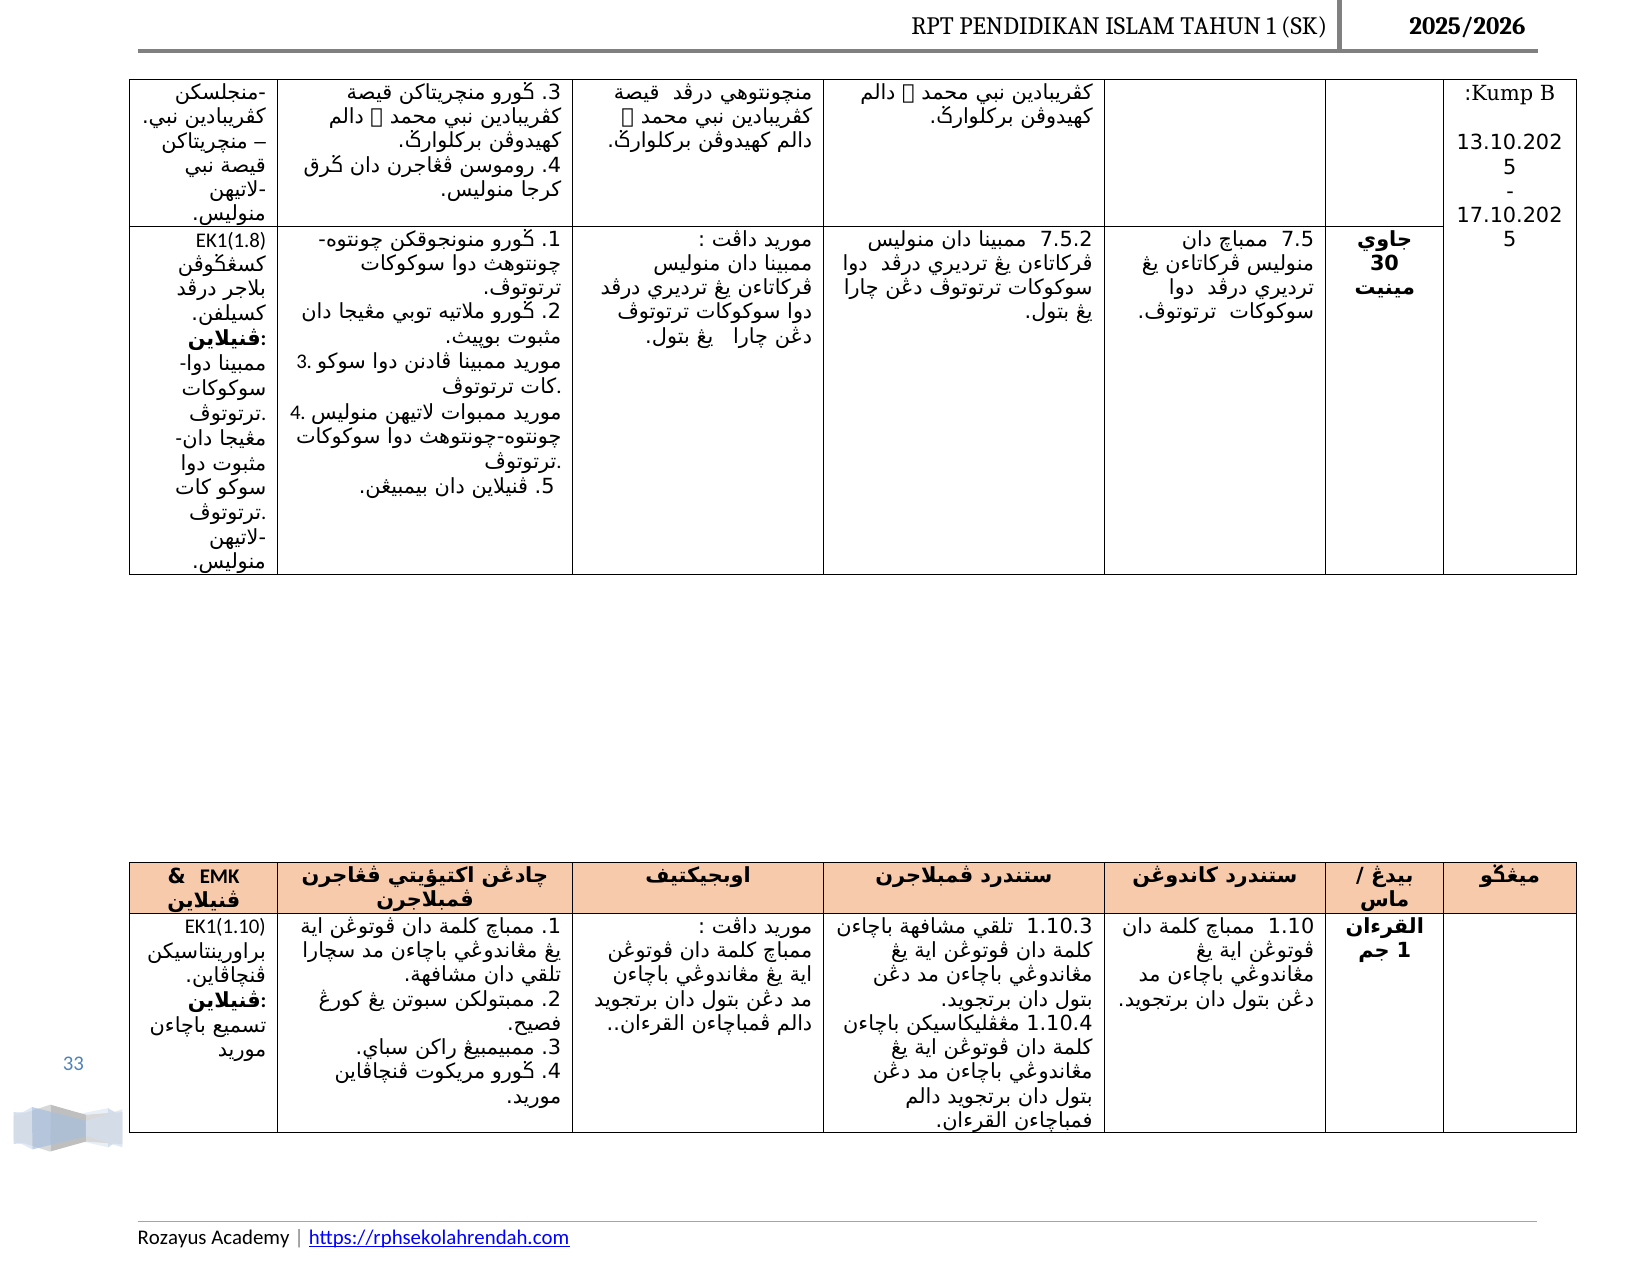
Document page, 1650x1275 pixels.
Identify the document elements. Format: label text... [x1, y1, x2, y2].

table_cell EK1(1.10) براورينتاسيكن ڤنچاڤاين. ڤنيلاين: تسميع باچاءن موريد [130, 914, 277, 1132]
table_cell موريد داڤت : ممبينا دان منوليس ڤركاتاءن يڠ ترديري درڤد دوا سوكوكات ترتوتوڤ دڠن چارا يڠ بتول. [573, 227, 823, 573]
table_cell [824, 80, 1104, 226]
table_header بيدڠ / ماس [1326, 863, 1443, 913]
table_header چادڠن اكتيؤيتي ڤڠاجرن ڤمبلاجرن [278, 863, 572, 913]
table_header ستندرد كاندوڠن [1105, 863, 1325, 913]
table_cell 1. ݢورو منونجوقكن چونتوه-چونتوهث دوا سوكوكات ترتوتوڤ. 2. ݢورو ملاتيه توبي مڠيجا دان مثبوت بوڽيث. 3. موريد ممبينا ڤادنن دوا سوكو كات ترتوتوڤ. 4. موريد ممبوات لاتيهن منوليس چونتوه-چونتوهث دوا سوكوكات ترتوتوڤ. 5. ڤنيلاين دان بيمبيڠن. [278, 227, 572, 573]
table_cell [1326, 80, 1443, 226]
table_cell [130, 80, 277, 226]
table_cell 7.5 ممباچ دان منوليس ڤركاتاءن يڠ ترديري درڤد دوا سوكوكات ترتوتوڤ. [1105, 227, 1325, 573]
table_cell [573, 80, 823, 226]
table_cell موريد داڤت : ممباچ كلمة دان ڤوتوڠن اية يڠ مڠاندوڠي باچاءن مد دڠن بتول دان برتجويد دالم ڤمباچاءن القرءان.. [573, 914, 823, 1132]
table_cell 1.10 ممباچ كلمة دان ڤوتوڠن اية يڠ مڠاندوڠي باچاءن مد دڠن بتول دان برتجويد. [1105, 914, 1325, 1132]
table_cell جاوي 30 مينيت [1326, 227, 1443, 573]
table_header ميڠݢو [1444, 863, 1576, 913]
table_cell 1.10.3 تلقي مشافهة باچاءن كلمة دان ڤوتوڠن اية يڠ مڠاندوڠي باچاءن مد دڠن بتول دان برتجويد. 1.10.4 مڠڤليكاسيكن باچاءن كلمة دان ڤوتوڠن اية يڠ مڠاندوڠي باچاءن مد دڠن بتول دان برتجويد دالم فمباچاءن القرءان. [824, 914, 1104, 1132]
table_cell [1444, 914, 1576, 1132]
table_header EMK & ڤنيلاين [130, 863, 277, 913]
table_header ستندرد ڤمبلاجرن [824, 863, 1104, 913]
table_cell 1. ممباچ كلمة دان ڤوتوڠن اية يڠ مڠاندوڠي باچاءن مد سچارا تلقي دان مشافهة. 2. ممبتولكن سبوتن يڠ کورڠ فصيح. 3. ممبيمبيڠ راكن سباي. 4. ݢورو مريكوت ڤنچاڤاين موريد. [278, 914, 572, 1132]
table_cell EK1(1.8) كسڠݢوڤن بلاجر درڤد كسيلفن. ڤنيلاين: -ممبينا دوا سوكوكات ترتوتوڤ. -مڠيجا دان مثبوت دوا سوكو كات ترتوتوڤ. -لاتيهن منوليس. [130, 227, 277, 573]
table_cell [278, 80, 572, 226]
table_cell القرءان 1 جم [1326, 914, 1443, 1132]
table_cell 7.5.2 ممبينا دان منوليس ڤركاتاءن يڠ ترديري درڤد دوا سوكوكات ترتوتوڤ دڠن چارا يڠ بتول. [824, 227, 1104, 573]
table_header اوبجيكتيف [573, 863, 823, 913]
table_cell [1105, 80, 1325, 226]
